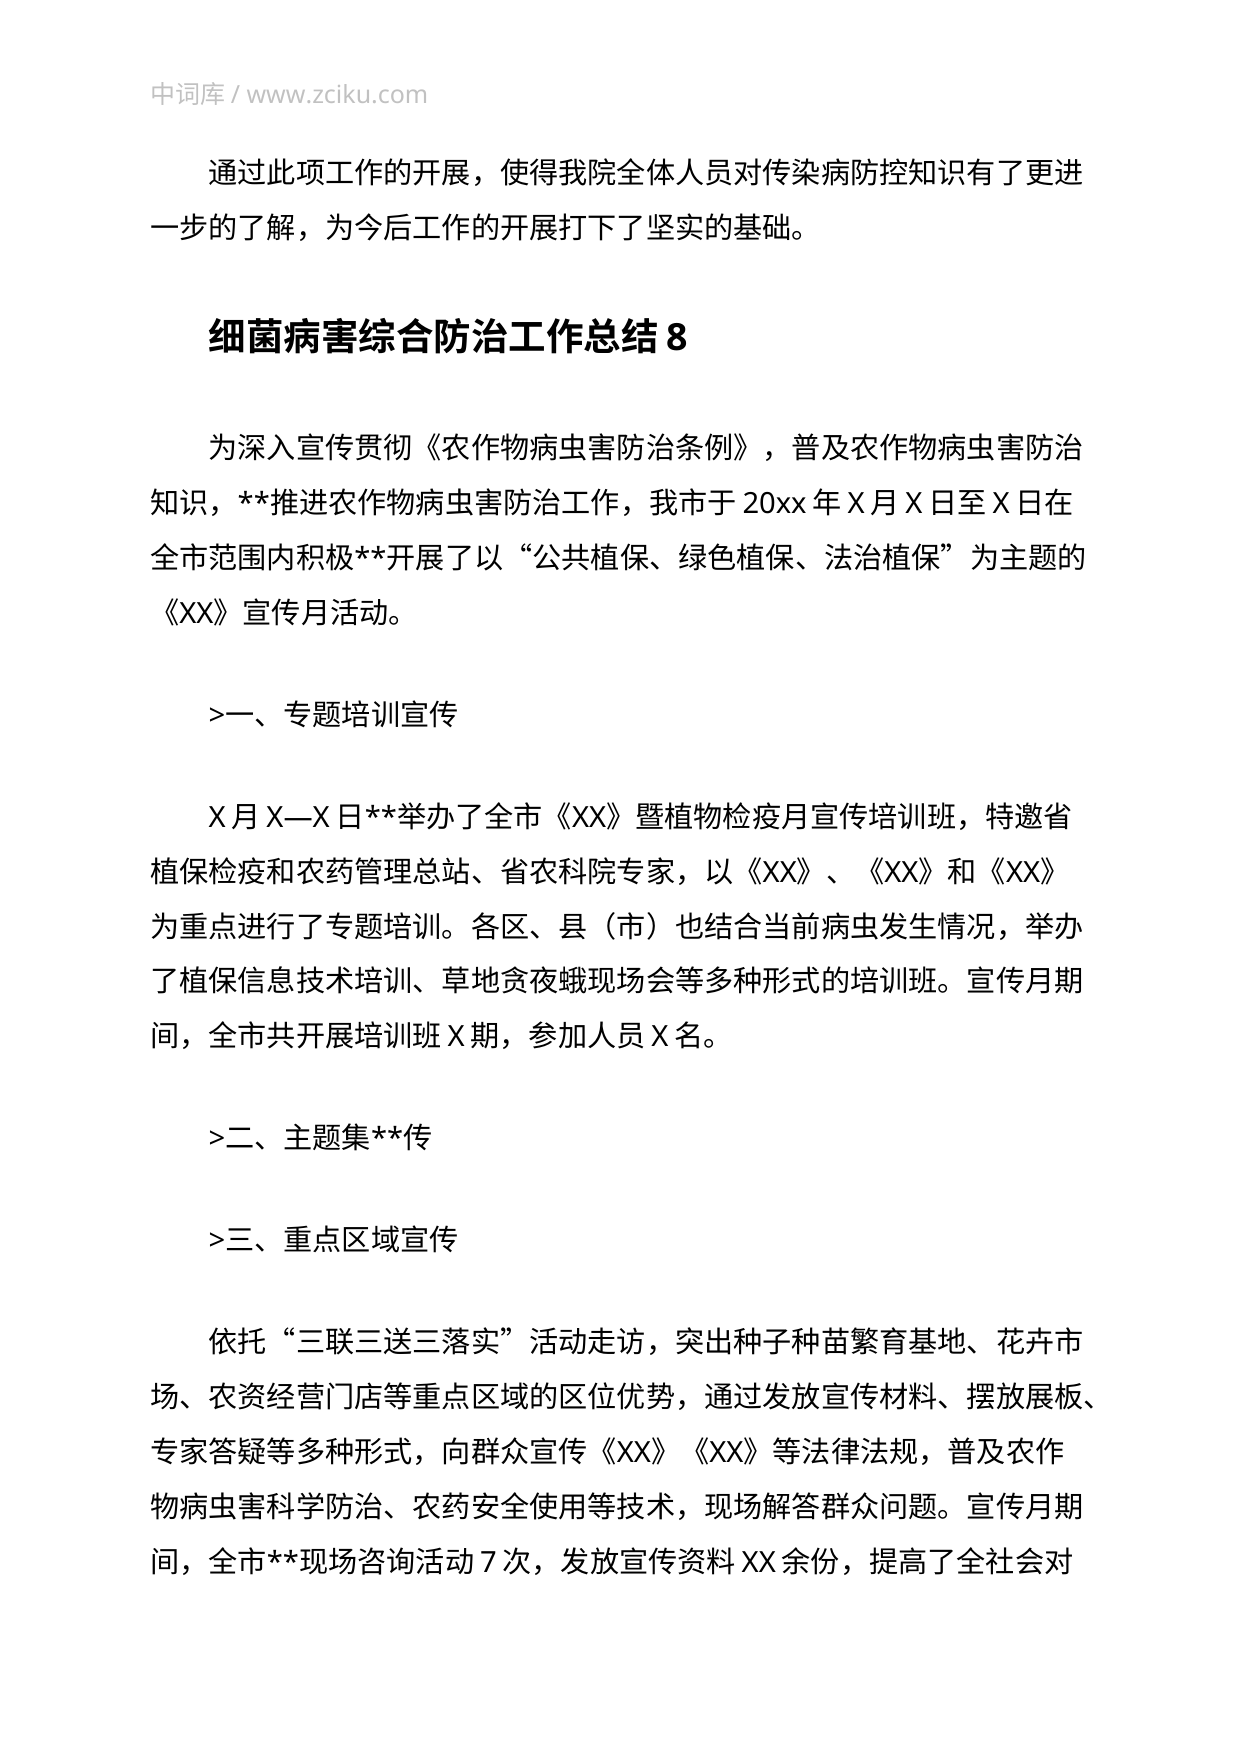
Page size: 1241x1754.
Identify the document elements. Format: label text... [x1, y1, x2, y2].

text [150, 1319, 1090, 1581]
text X月X—X日**举办了全市《XX》暨植物检疫月宣传培训班，特邀省植保检疫和农药管理总站、省农科院专家，以《XX》、《XX》和《XX》为重点进行了专题培训。各区、县（市）也结合当前病虫发生情况，举办了植保信息技术培训、草地贪夜蛾现场会等多种形式的培训班。宣传月期间，全市共开展培训班X期，参加人员X名。 [150, 793, 1090, 1055]
text >二、主题集**传 [150, 1115, 1090, 1157]
text >三、重点区域宣传 [150, 1217, 1090, 1259]
text 为深入宣传贯彻《农作物病虫害防治条例》，普及农作物病虫害防治知识，**推进农作物病虫害防治工作，我市于20xx年X月X日至X日在全市范围内积极**开展了以“公共植保、绿色植保、法治植保”为主题的《XX》宣传月活动。 [150, 424, 1090, 632]
text 通过此项工作的开展，使得我院全体人员对传染病防控知识有了更进一步的了解，为今后工作的开展打下了坚实的基础。 [150, 150, 1090, 247]
text >一、专题培训宣传 [150, 691, 1090, 733]
text 细菌病害综合防治工作总结8 [150, 307, 1090, 361]
